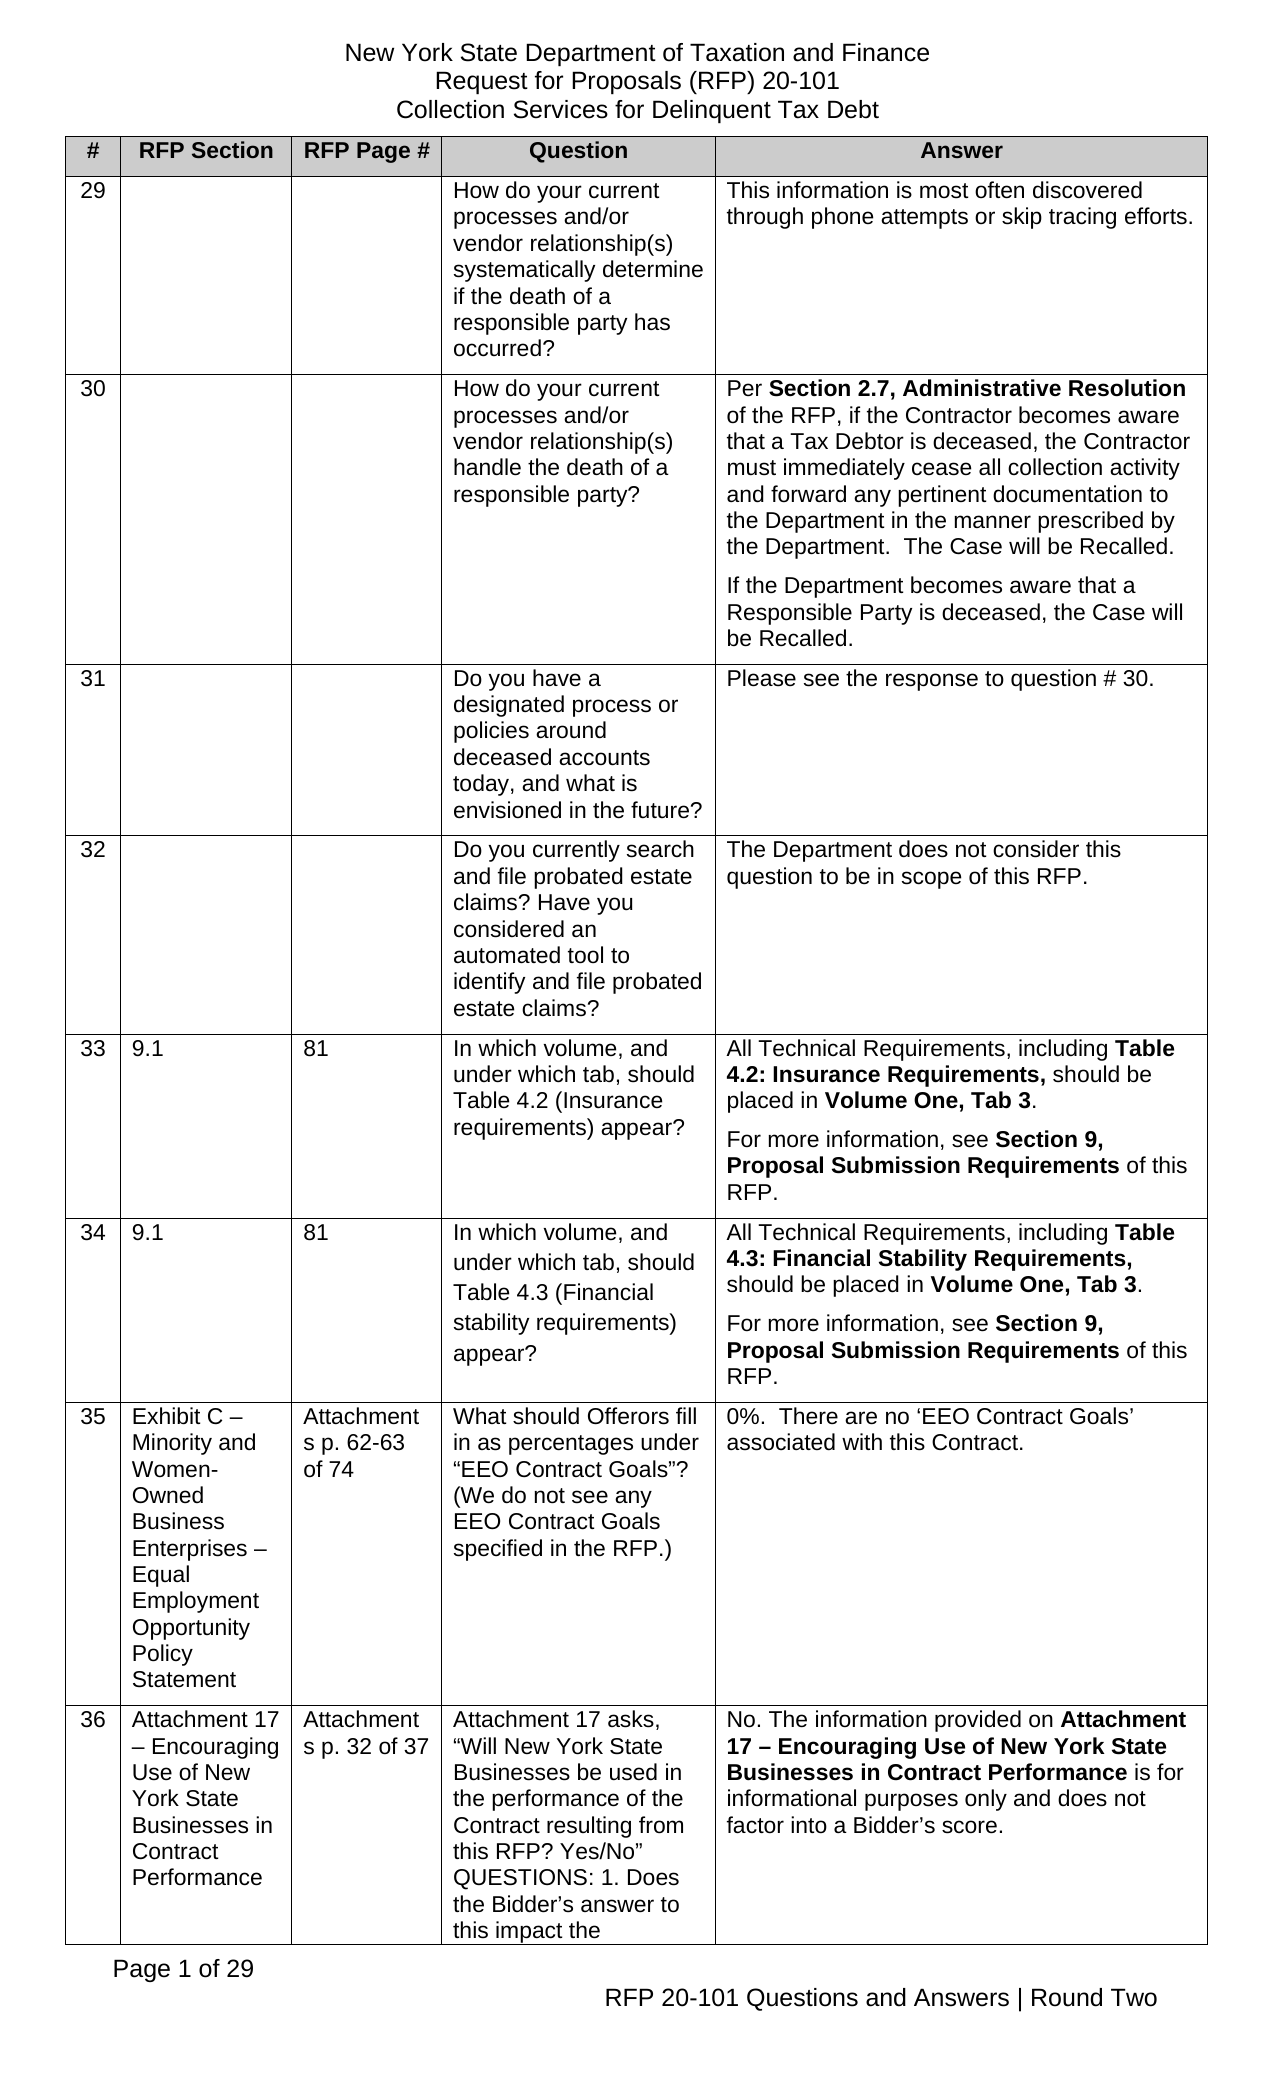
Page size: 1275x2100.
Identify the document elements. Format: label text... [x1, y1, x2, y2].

table_cell Do you currently search and file probated estate claims? Have you considered an automated tool to identify and file probated estate claims? [442, 836, 715, 1033]
table_cell How do your current processes and/or vendor relationship(s) handle the death of a responsible party? [442, 375, 715, 664]
table_header Answer [716, 137, 1207, 176]
table_header RFP Page # [292, 137, 441, 176]
table_cell [121, 177, 291, 374]
table_cell [121, 375, 291, 664]
table_cell 30 [66, 375, 120, 664]
table_cell Per Section 2.7, Administrative Resolution of the RFP, if the Contractor becomes aware that a Tax Debtor is deceased, the Contractor must immediately cease all collection activity and forward any pertinent documentation to the Department in the manner prescribed by the Department. The Case will be Recalled. If the Department becomes aware that a Responsible Party is deceased, the Case will be Recalled. [716, 375, 1207, 664]
table_header RFP Section [121, 137, 291, 176]
table_cell [292, 375, 441, 664]
table_cell 9.1 [121, 1035, 291, 1218]
table_cell 34 [66, 1219, 120, 1402]
table_cell 31 [66, 665, 120, 835]
table_header # [66, 137, 120, 176]
table_cell 36 [66, 1706, 120, 1943]
table_cell Attachments p. 32 of 37 [292, 1706, 441, 1943]
table_cell Do you have a designated process or policies around deceased accounts today, and what is envisioned in the future? [442, 665, 715, 835]
table_cell All Technical Requirements, including Table 4.3: Financial Stability Requirements, should be placed in Volume One, Tab 3. For more information, see Section 9, Proposal Submission Requirements of this RFP. [716, 1219, 1207, 1402]
table_cell 81 [292, 1219, 441, 1402]
table_cell [292, 665, 441, 835]
table_cell In which volume, and under which tab, should Table 4.3 (Financial stability requirements) appear? [442, 1219, 715, 1402]
table_cell How do your current processes and/or vendor relationship(s) systematically determine if the death of a responsible party has occurred? [442, 177, 715, 374]
table_cell All Technical Requirements, including Table 4.2: Insurance Requirements, should be placed in Volume One, Tab 3. For more information, see Section 9, Proposal Submission Requirements of this RFP. [716, 1035, 1207, 1218]
table_cell Please see the response to question # 30. [716, 665, 1207, 835]
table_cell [121, 1706, 291, 1943]
table_cell This information is most often discovered through phone attempts or skip tracing efforts. [716, 177, 1207, 374]
table_cell 32 [66, 836, 120, 1033]
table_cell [716, 1706, 1207, 1943]
table_cell Exhibit C – Minority and Women-Owned Business Enterprises – Equal Employment Opportunity Policy Statement [121, 1403, 291, 1705]
table_cell 9.1 [121, 1219, 291, 1402]
table_cell The Department does not consider this question to be in scope of this RFP. [716, 836, 1207, 1033]
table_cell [442, 1706, 715, 1943]
table_cell 0%. There are no ‘EEO Contract Goals’ associated with this Contract. [716, 1403, 1207, 1705]
table_cell 35 [66, 1403, 120, 1705]
table_cell [292, 836, 441, 1033]
table_cell Attachments p. 62-63 of 74 [292, 1403, 441, 1705]
table_cell In which volume, and under which tab, should Table 4.2 (Insurance requirements) appear? [442, 1035, 715, 1218]
table_cell [292, 177, 441, 374]
table_cell 29 [66, 177, 120, 374]
table_cell [121, 836, 291, 1033]
table_cell [121, 665, 291, 835]
table_cell 33 [66, 1035, 120, 1218]
table_header Question [442, 137, 715, 176]
table_cell 81 [292, 1035, 441, 1218]
table_cell What should Offerors fill in as percentages under “EEO Contract Goals”? (We do not see any EEO Contract Goals specified in the RFP.) [442, 1403, 715, 1705]
